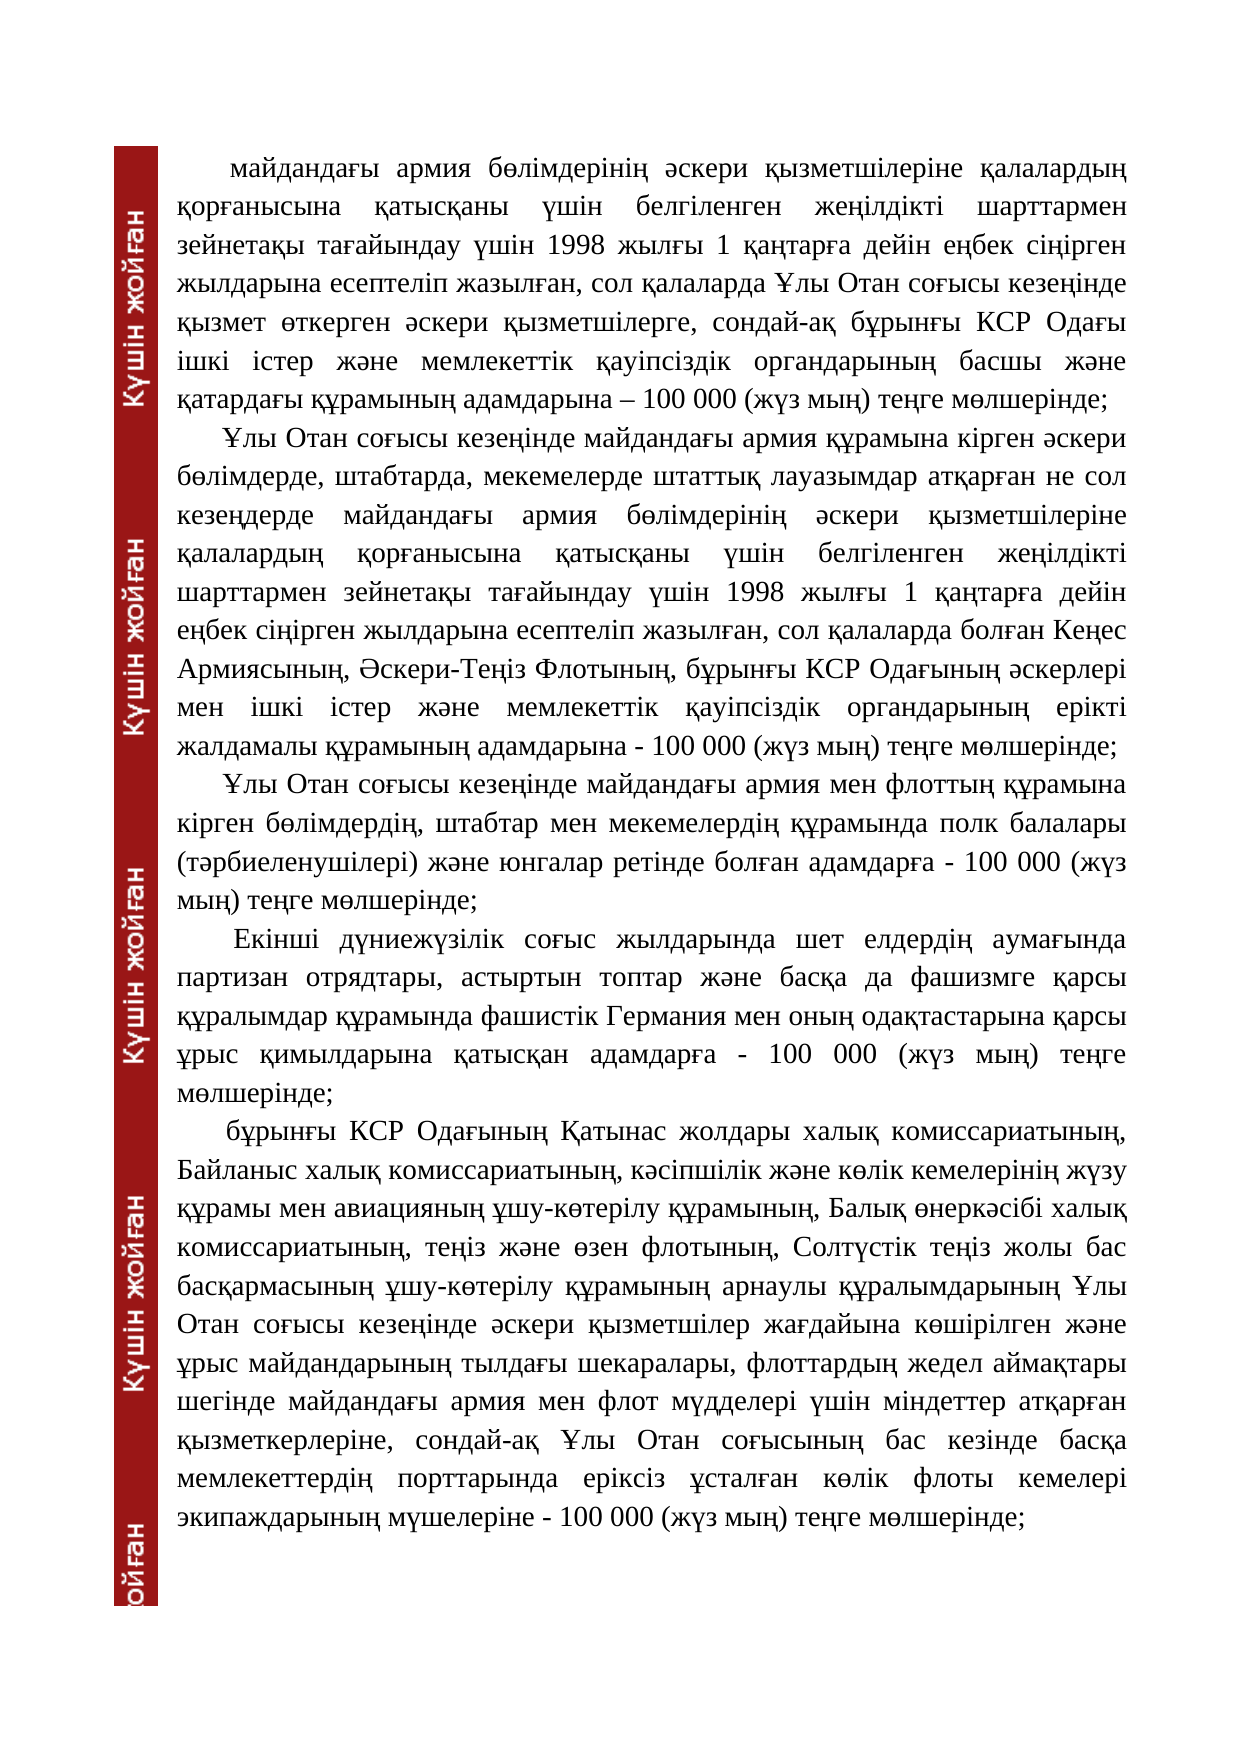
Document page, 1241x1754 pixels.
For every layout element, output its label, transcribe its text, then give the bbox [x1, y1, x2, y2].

picture [114, 1532, 158, 1606]
text майдандағы армия бөлiмдерiнің әскери қызметшілеріне қалалардың қорғанысына қатысқаны үшін белгiленген жеңiлдiкті шарттармен зейнетақы тағайындау үшiн 1998 жылғы 1 қаңтарға дейiн еңбек сіңірген жылдарына есептеліп жазылған, сол қалаларда Ұлы Отан соғысы кезеңінде қызмет өткерген әскери қызметшiлерге, сондай-ақ бұрынғы КСР Одағы iшкi iстер және мемлекеттiк қауiпсiздiк органдарының басшы және қатардағы құрамының адамдарына – 100 000 (жүз мың) теңге мөлшерінде; [112, 150, 1128, 415]
picture [114, 415, 158, 420]
picture [114, 1108, 158, 1113]
picture [114, 762, 158, 767]
text бұрынғы КСР Одағының Қатынас жолдары халық комиссариатының, Байланыс халық комиссариатының, кәсiпшiлiк және көлiк кемелерiнiң жүзу құрамы мен авиацияның ұшу-көтерілу құрамының, Балық өнеркәсiбi халық комиссариатының, теңiз және өзен флотының, Солтүстiк теңiз жолы бас басқармасының ұшу-көтерілу құрамының арнаулы құралымдарының Ұлы Отан соғысы кезеңінде әскери қызметшiлер жағдайына көшiрiлген және ұрыс майдандарының тылдағы шекаралары, флоттардың жедел аймақтары шегiнде майдандағы армия мен флот мүдделерi үшін мiндеттер атқарған қызметкерлерiне, сондай-ақ Ұлы Отан соғысының бас кезiнде басқа мемлекеттердiң порттарында еріксіз ұсталған көлiк флоты кемелерi экипаждарының мүшелерiне - 100 000 (жүз мың) теңге мөлшерінде; [112, 1113, 1128, 1532]
text Екiншi дүниежүзiлiк соғыс жылдарында шет елдердiң аумағында партизан отрядтары, астыртын топтар және басқа да фашизмге қарсы құралымдар құрамында фашистiк Германия мен оның одақтастарына қарсы ұрыс қимылдарына қатысқан адамдарға - 100 000 (жүз мың) теңге мөлшерінде; [112, 921, 1128, 1108]
text Ұлы Отан соғысы кезеңінде майдандағы армия мен флоттың құрамына кiрген бөлiмдердiң, штабтар мен мекемелердiң құрамында полк балалары (тәрбиеленушiлерi) және юнгалар ретiнде болған адамдарға - 100 000 (жүз мың) теңге мөлшерінде; [112, 767, 1128, 916]
picture [114, 916, 158, 921]
text Ұлы Отан соғысы кезеңінде майдандағы армия құрамына кiрген әскери бөлiмдерде, штабтарда, мекемелерде штаттық лауазымдар атқарған не сол кезеңдерде майдандағы армия бөлiмдерiнің әскери қызметшілеріне қалалардың қорғанысына қатысқаны үшін белгiленген жеңiлдiкті шарттармен зейнетақы тағайындау үшiн 1998 жылғы 1 қаңтарға дейiн еңбек сіңірген жылдарына есептеліп жазылған, сол қалаларда болған Кеңес Армиясының, Әскери-Теңiз Флотының, бұрынғы КСР Одағының әскерлері мен ішкі істер және мемлекеттік қауіпсіздік органдарының еріктi жалдамалы құрамының адамдарына - 100 000 (жүз мың) теңге мөлшерінде; [112, 420, 1128, 762]
picture [114, 146, 158, 150]
